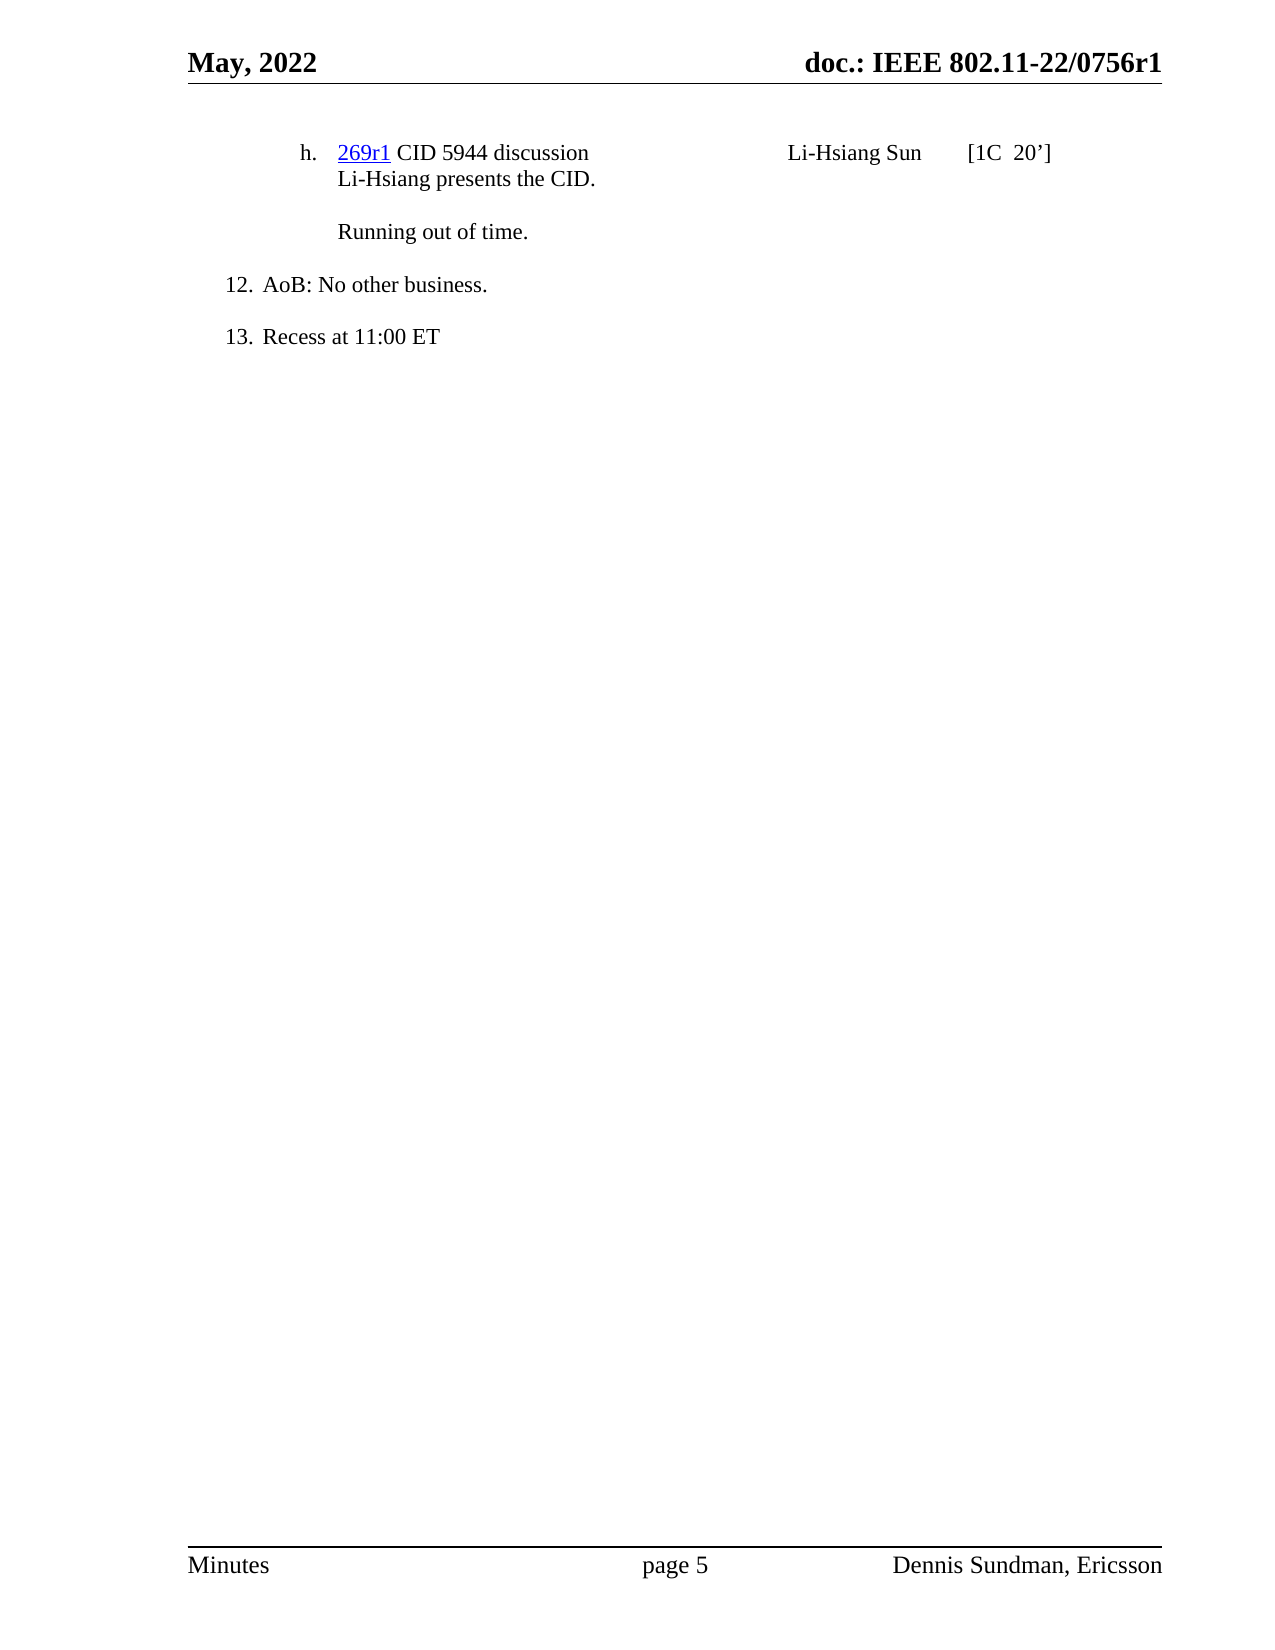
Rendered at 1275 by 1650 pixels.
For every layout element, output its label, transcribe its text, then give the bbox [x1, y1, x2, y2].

list 269r1 CID 5944 discussion Li-Hsiang Sun [1C 20’] [300, 139, 1162, 165]
list AoB: No other business. [225, 271, 1162, 297]
list Recess at 11:00 ET [225, 323, 1162, 350]
list Running out of time. [337, 218, 1162, 244]
list Li-Hsiang presents the CID. [337, 165, 1162, 192]
